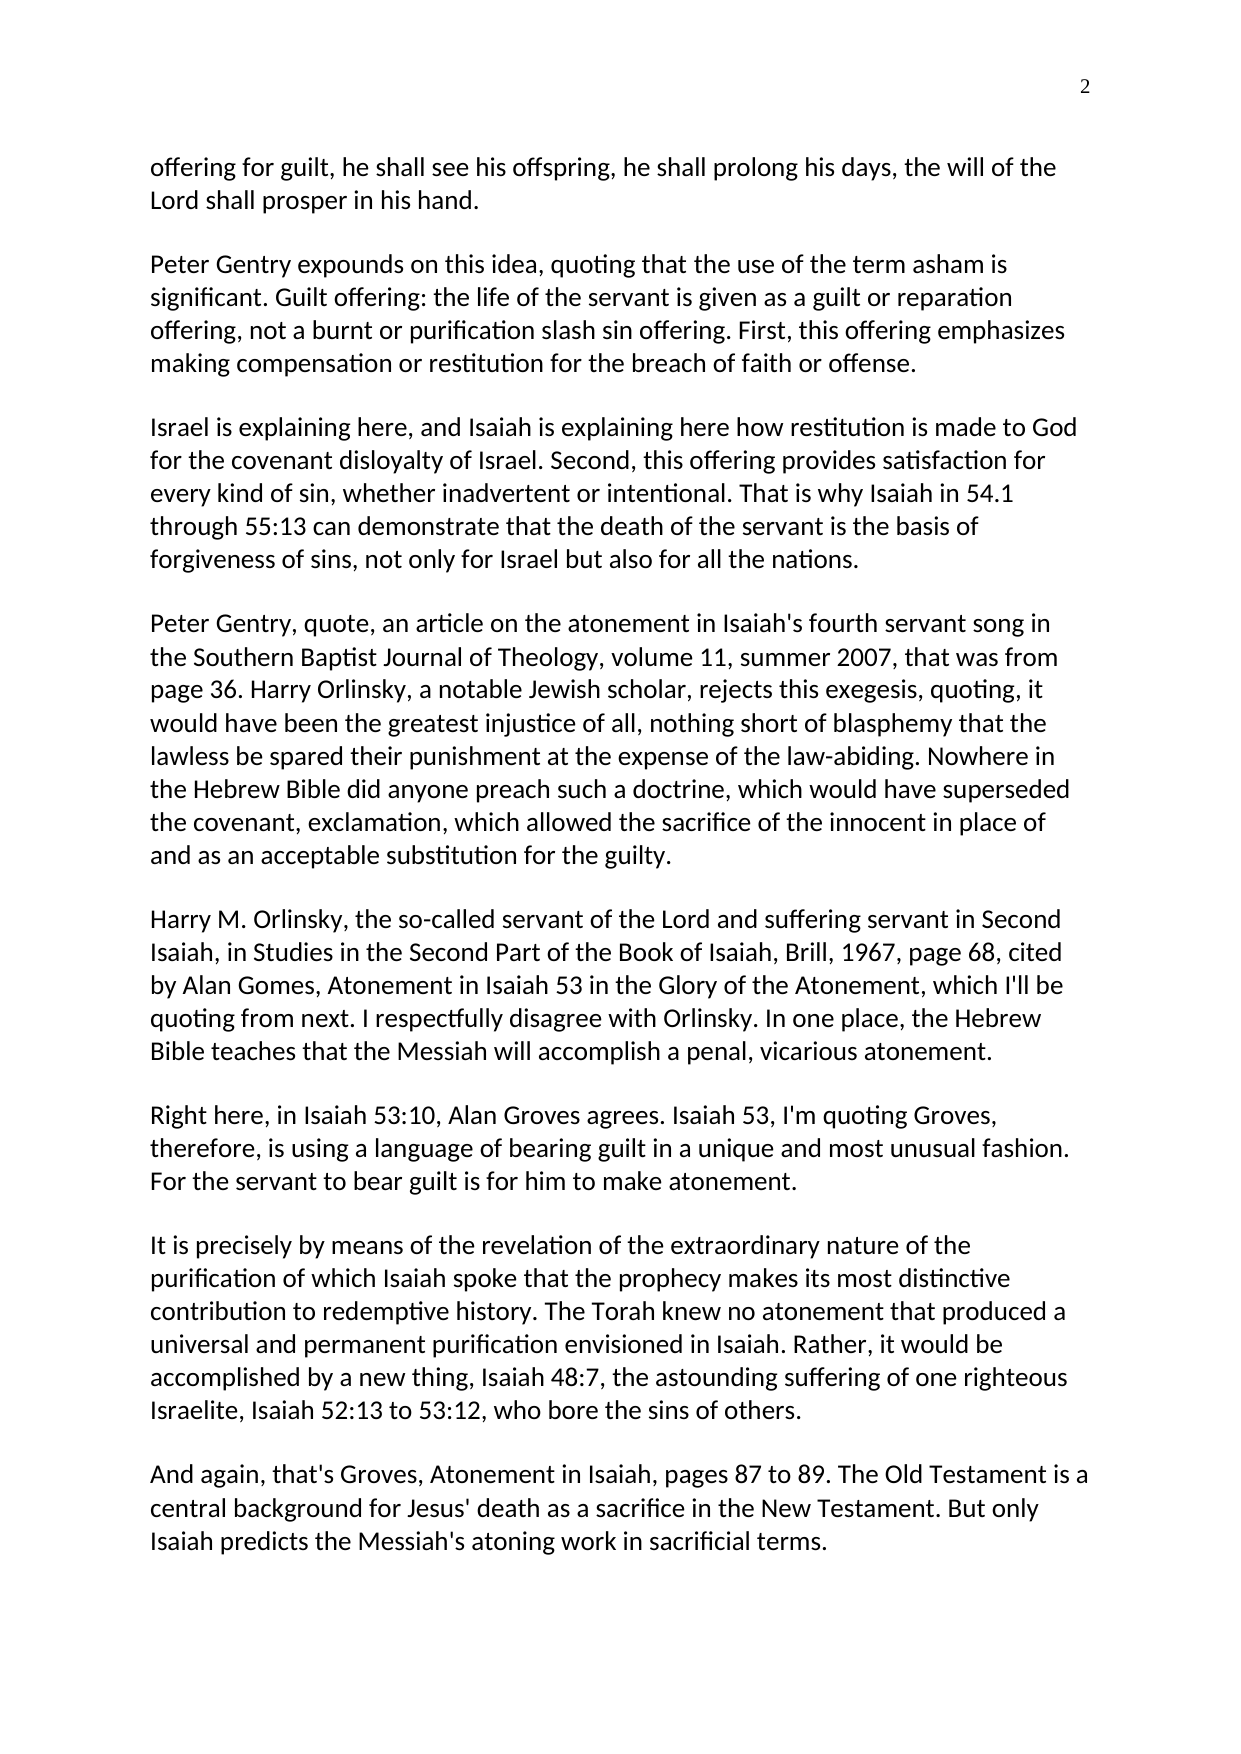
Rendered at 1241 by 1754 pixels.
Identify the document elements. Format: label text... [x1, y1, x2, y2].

text Harry M. Orlinsky, the so-called servant of the Lord and suffering servant in Second Isaiah, in Studies in the Second Part of the Book of Isaiah, Brill, 1967, page 68, cited by Alan Gomes, Atonement in Isaiah 53 in the Glory of the Atonement, which I'll be quoting from next. I respectfully disagree with Orlinsky. In one place, the Hebrew Bible teaches that the Messiah will accomplish a penal, vicarious atonement. [150, 902, 1090, 1067]
text Peter Gentry expounds on this idea, quoting that the use of the term asham is significant. Guilt offering: the life of the servant is given as a guilt or reparation offering, not a burnt or purification slash sin offering. First, this offering emphasizes making compensation or restitution for the breach of faith or offense. [150, 247, 1090, 379]
text Right here, in Isaiah 53:10, Alan Groves agrees. Isaiah 53, I'm quoting Groves, therefore, is using a language of bearing guilt in a unique and most unusual fashion. For the servant to bear guilt is for him to make atonement. [150, 1098, 1090, 1197]
text Peter Gentry, quote, an article on the atonement in Isaiah's fourth servant song in the Southern Baptist Journal of Theology, volume 11, summer 2007, that was from page 36. Harry Orlinsky, a notable Jewish scholar, rejects this exegesis, quoting, it would have been the greatest injustice of all, nothing short of blasphemy that the lawless be spared their punishment at the expense of the law-abiding. Nowhere in the Hebrew Bible did anyone preach such a doctrine, which would have superseded the covenant, exclamation, which allowed the sacrifice of the innocent in place of and as an acceptable substitution for the guilty. [150, 607, 1090, 871]
text And again, that's Groves, Atonement in Isaiah, pages 87 to 89. The Old Testament is a central background for Jesus' death as a sacrifice in the New Testament. But only Isaiah predicts the Messiah's atoning work in sacrificial terms. [150, 1458, 1090, 1557]
text Israel is explaining here, and Isaiah is explaining here how restitution is made to God for the covenant disloyalty of Israel. Second, this offering provides satisfaction for every kind of sin, whether inadvertent or intentional. That is why Isaiah in 54.1 through 55:13 can demonstrate that the death of the servant is the basis of forgiveness of sins, not only for Israel but also for all the nations. [150, 410, 1090, 576]
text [150, 150, 1090, 216]
text It is precisely by means of the revelation of the extraordinary nature of the purification of which Isaiah spoke that the prophecy makes its most distinctive contribution to redemptive history. The Torah knew no atonement that produced a universal and permanent purification envisioned in Isaiah. Rather, it would be accomplished by a new thing, Isaiah 48:7, the astounding suffering of one righteous Israelite, Isaiah 52:13 to 53:12, who bore the sins of others. [150, 1228, 1090, 1427]
